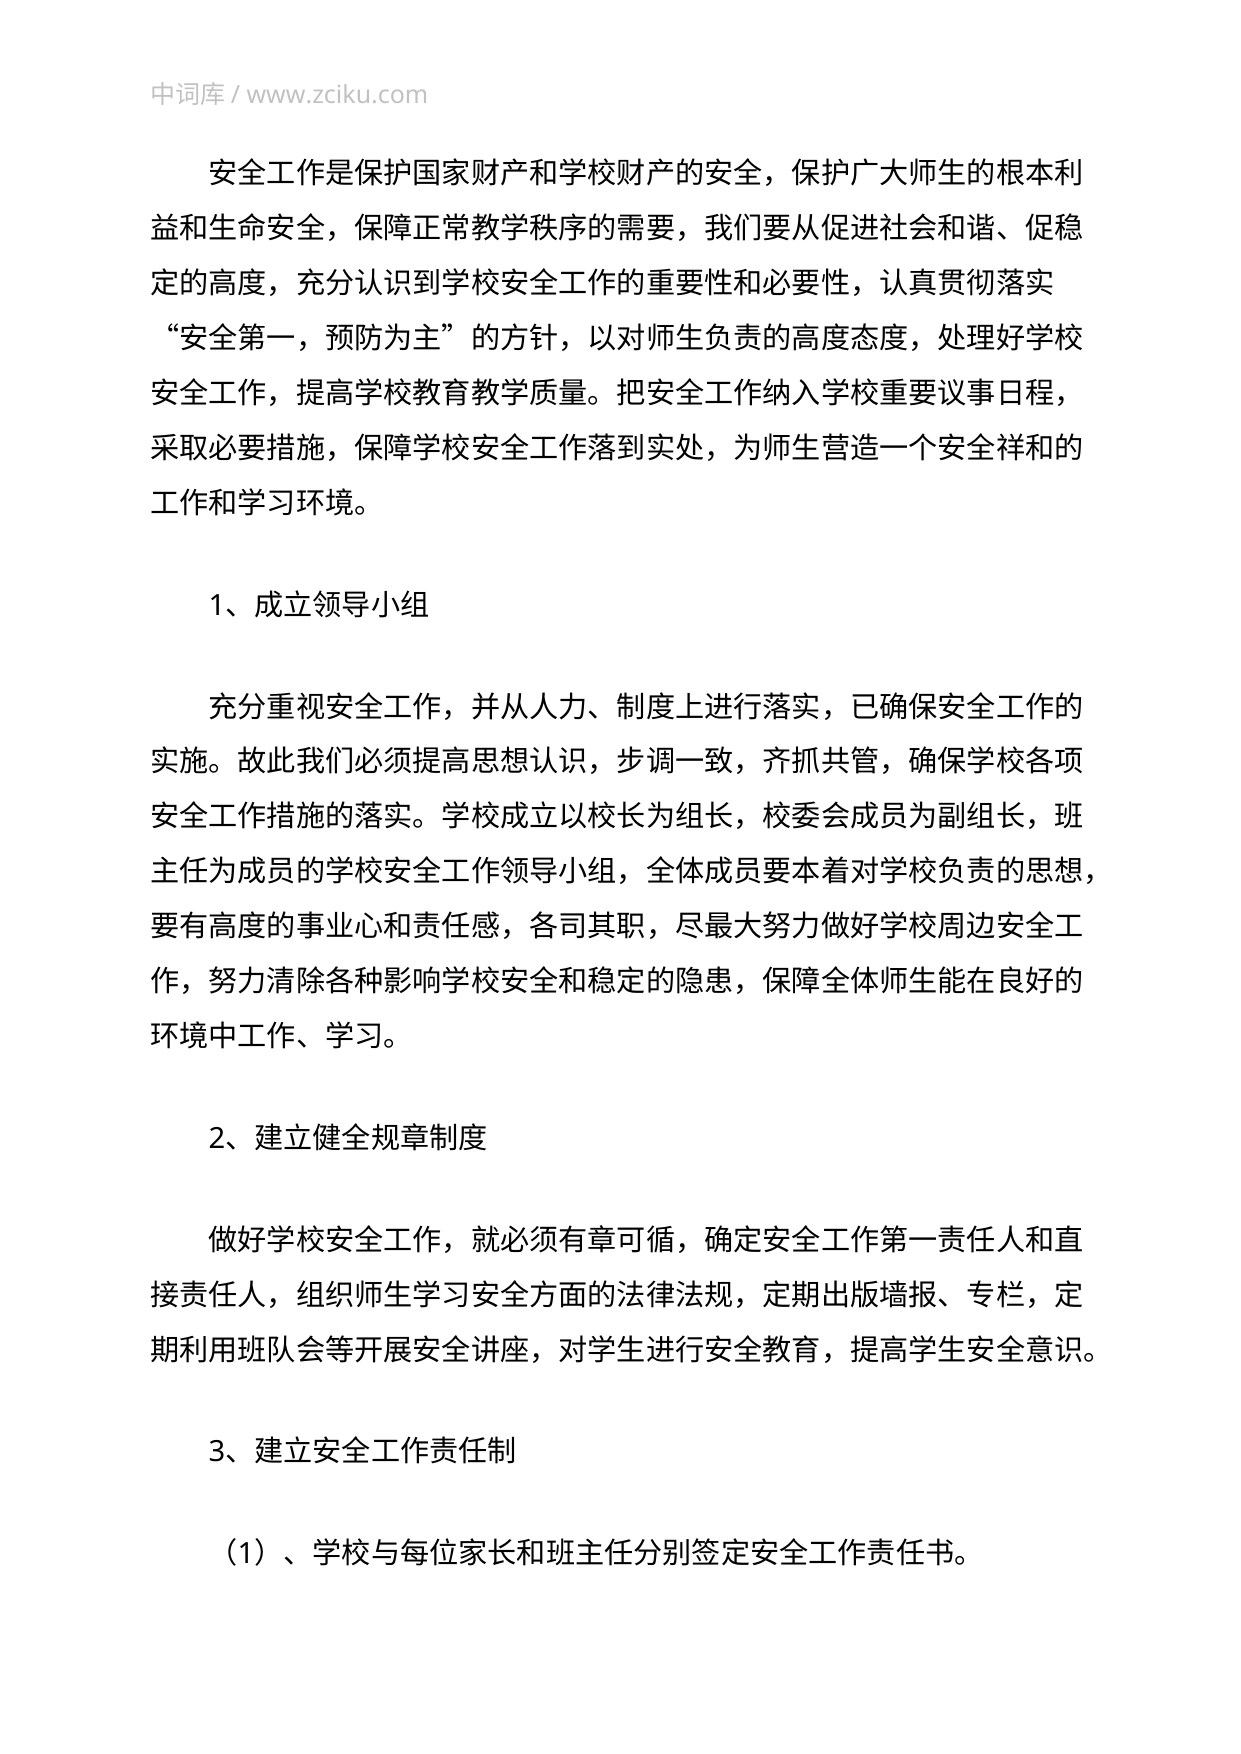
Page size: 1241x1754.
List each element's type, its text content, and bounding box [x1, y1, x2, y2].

text 2、建立健全规章制度 [150, 1114, 1090, 1157]
text 做好学校安全工作，就必须有章可循，确定安全工作第一责任人和直接责任人，组织师生学习安全方面的法律法规，定期出版墙报、专栏，定期利用班队会等开展安全讲座，对学生进行安全教育，提高学生安全意识。 [150, 1216, 1090, 1368]
text 充分重视安全工作，并从人力、制度上进行落实，已确保安全工作的实施。故此我们必须提高思想认识，步调一致，齐抓共管，确保学校各项安全工作措施的落实。学校成立以校长为组长，校委会成员为副组长，班主任为成员的学校安全工作领导小组，全体成员要本着对学校负责的思想，要有高度的事业心和责任感，各司其职，尽最大努力做好学校周边安全工作，努力清除各种影响学校安全和稳定的隐患，保障全体师生能在良好的环境中工作、学习。 [150, 683, 1090, 1055]
text 安全工作是保护国家财产和学校财产的安全，保护广大师生的根本利益和生命安全，保障正常教学秩序的需要，我们要从促进社会和谐、促稳定的高度，充分认识到学校安全工作的重要性和必要性，认真贯彻落实“安全第一，预防为主”的方针，以对师生负责的高度态度，处理好学校安全工作，提高学校教育教学质量。把安全工作纳入学校重要议事日程，采取必要措施，保障学校安全工作落到实处，为师生营造一个安全祥和的工作和学习环境。 [150, 150, 1090, 522]
text （1）、学校与每位家长和班主任分别签定安全工作责任书。 [150, 1530, 1090, 1572]
text 3、建立安全工作责任制 [150, 1428, 1090, 1470]
text 1、成立领导小组 [150, 581, 1090, 623]
